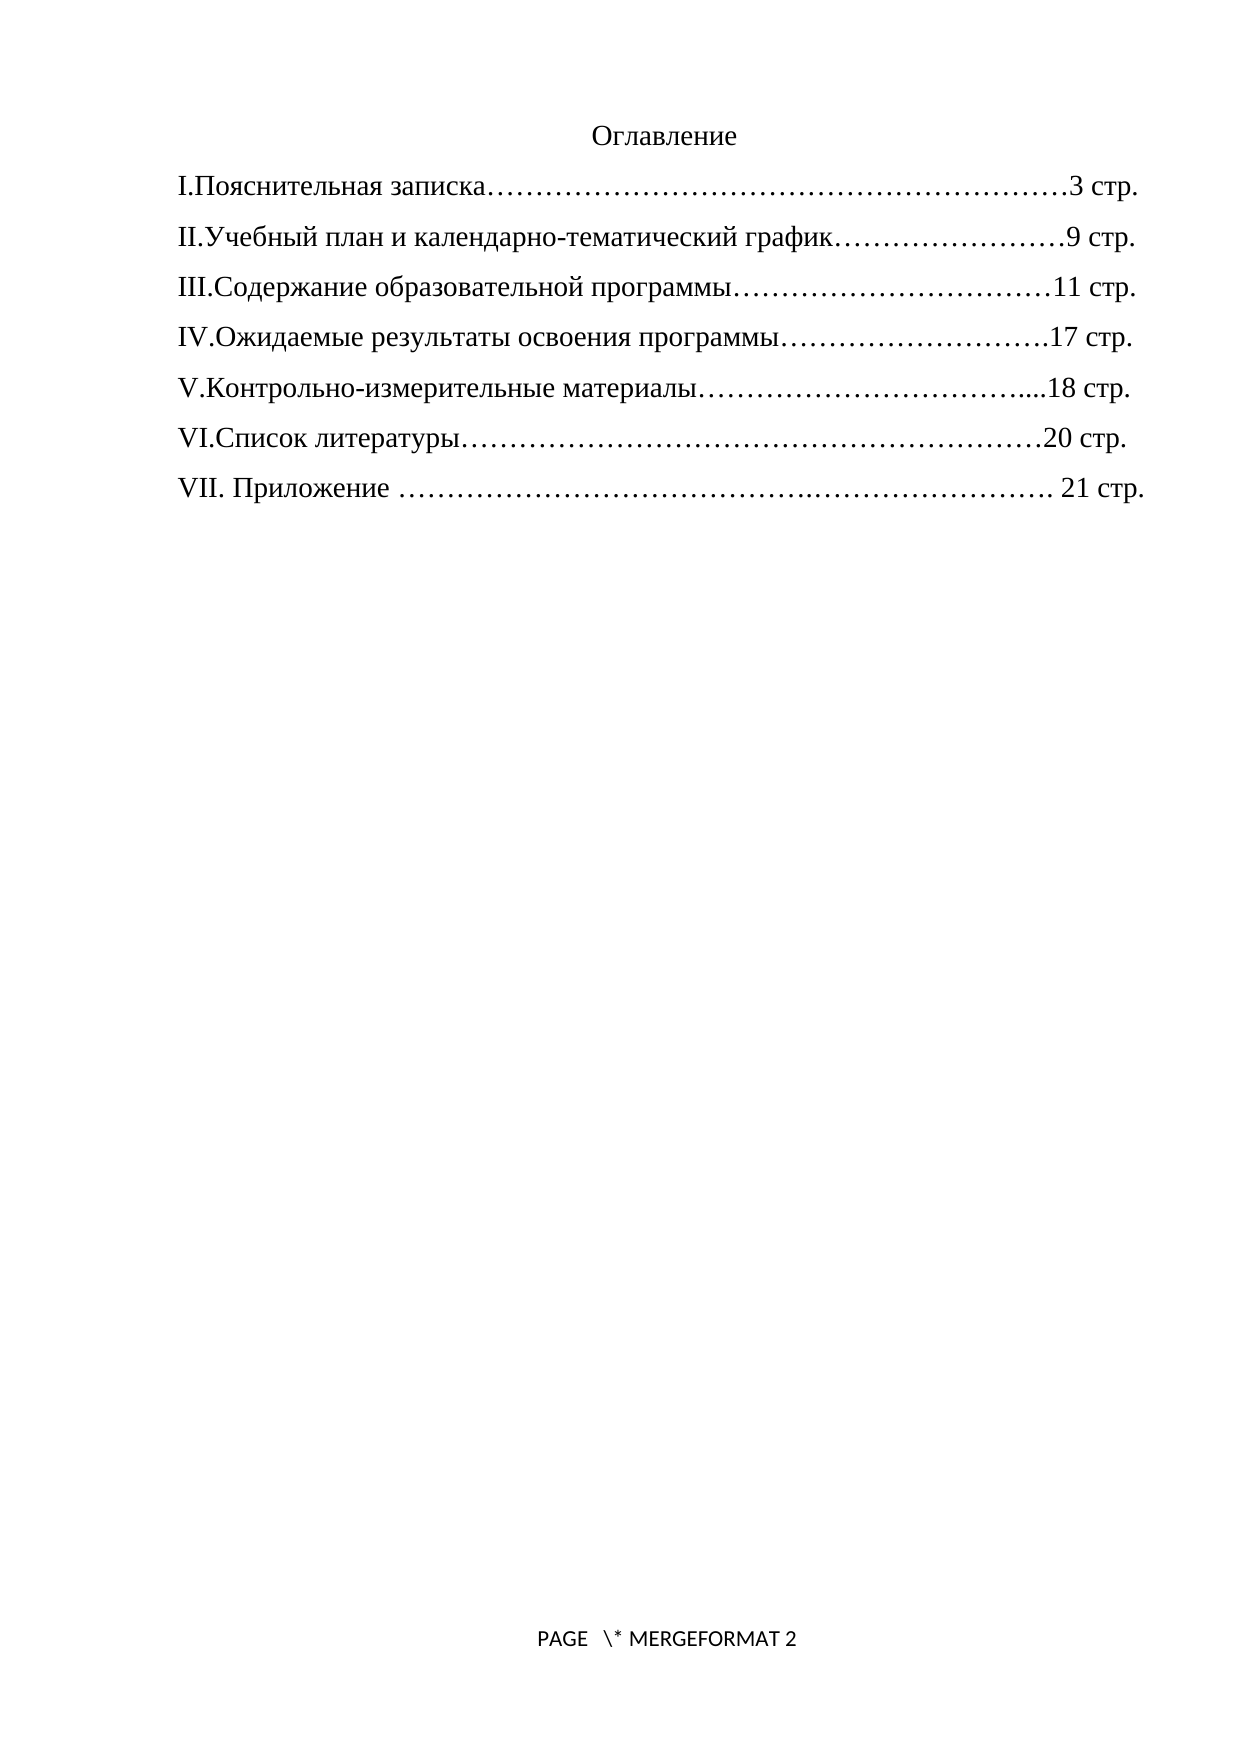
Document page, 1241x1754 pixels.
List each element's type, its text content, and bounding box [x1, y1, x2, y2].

text Оглавление [177, 118, 1152, 152]
text III.Содержание образовательной программы……………………………11 стр. [177, 269, 1152, 303]
text V.Контрольно-измерительные материалы……………………………....18 стр. [177, 370, 1152, 403]
text II.Учебный план и календарно-тематический график……………………9 стр. [177, 219, 1152, 252]
text I.Пояснительная записка……………………………………………………3 стр. [177, 168, 1152, 202]
text VI.Список литературы……………………………………………………20 стр. [177, 420, 1152, 453]
text IV.Ожидаемые результаты освоения программы……………………….17 стр. [177, 319, 1152, 353]
text VII. Приложение …………………………………….……………………. 21 стр. [177, 470, 1152, 504]
